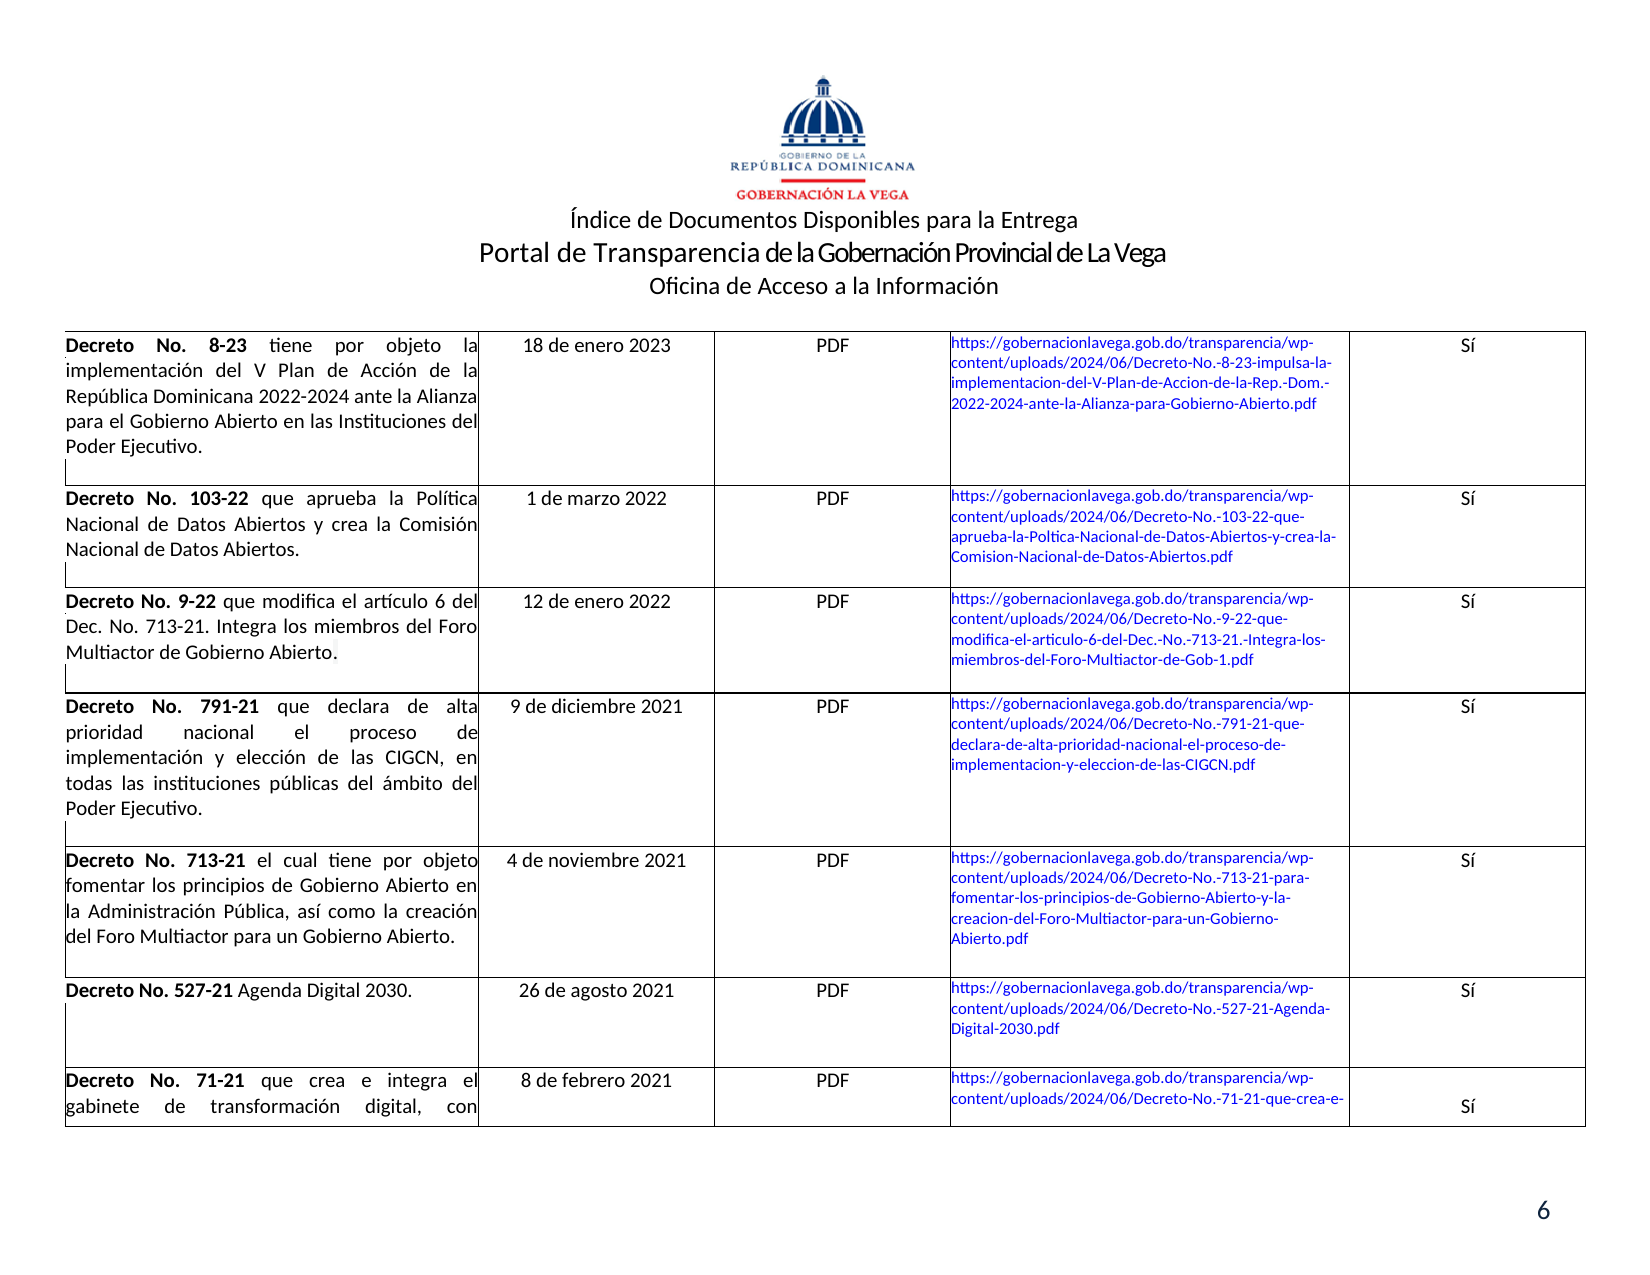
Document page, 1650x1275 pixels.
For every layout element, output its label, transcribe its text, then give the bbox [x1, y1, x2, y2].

table_cell https://gobernacionlavega.gob.do/transparencia/wp-content/uploads/2024/06/Decreto-No.-713-21-para-fomentar-los-principios-de-Gobierno-Abierto-y-la-creacion-del-Foro-Multiactor-para-un-Gobierno-Abierto.pdf [951, 847, 1349, 977]
table_cell Decreto No. 527-21 Agenda Digital 2030. [66, 978, 478, 1067]
table_cell Decreto No. 71-21 que crea e integra el gabinete de transformación digital, con dependencia administrativa del ministerio de la presidencia. [66, 1068, 478, 1126]
table_cell Sí [1350, 978, 1585, 1067]
table_cell Sí [1350, 694, 1585, 846]
table_cell https://gobernacionlavega.gob.do/transparencia/wp-content/uploads/2024/06/Decreto-No.-791-21-que-declara-de-alta-prioridad-nacional-el-proceso-de-implementacion-y-eleccion-de-las-CIGCN.pdf [951, 694, 1349, 846]
table_cell https://gobernacionlavega.gob.do/transparencia/wp-content/uploads/2024/06/Decreto-No.-103-22-que-aprueba-la-Poltica-Nacional-de-Datos-Abiertos-y-crea-la-Comision-Nacional-de-Datos-Abiertos.pdf [951, 486, 1349, 587]
table_cell Sí [1350, 486, 1585, 587]
table_cell Sí [1350, 332, 1585, 484]
table_cell 18 de enero 2023 [479, 332, 714, 484]
picture [726, 75, 922, 204]
table_cell Decreto No. 9-22 que modifica el artículo 6 del Dec. No. 713-21. Integra los miembros del Foro Multiactor de Gobierno Abierto. [66, 639, 478, 692]
table_cell 1 de marzo 2022 [479, 486, 714, 587]
table_cell Decreto No. 713-21 el cual tiene por objeto fomentar los principios de Gobierno Abierto en la Administración Pública, así como la creación del Foro Multiactor para un Gobierno Abierto. [66, 847, 478, 977]
table_cell https://gobernacionlavega.gob.do/transparencia/wp-content/uploads/2024/06/Decreto-No.-9-22-que-modifica-el-articulo-6-del-Dec.-No.-713-21.-Integra-los-miembros-del-Foro-Multiactor-de-Gob-1.pdf [951, 588, 1349, 692]
table_cell 8 de febrero 2021 [479, 1068, 714, 1126]
table_cell 9 de diciembre 2021 [479, 694, 714, 846]
table_cell PDF [715, 332, 950, 484]
table_cell PDF [715, 847, 950, 977]
table_cell PDF [715, 486, 950, 587]
table_cell Sí [1350, 847, 1585, 977]
table_cell 26 de agosto 2021 [479, 978, 714, 1067]
table_cell 12 de enero 2022 [479, 588, 714, 692]
table_cell https://gobernacionlavega.gob.do/transparencia/wp-content/uploads/2024/06/Decreto-No.-527-21-Agenda-Digital-2030.pdf [951, 978, 1349, 1067]
table_cell PDF [715, 978, 950, 1067]
table_cell PDF [715, 588, 950, 692]
table_cell Decreto No. 791-21 que declara de alta prioridad nacional el proceso de implementación y elección de las CIGCN, en todas las instituciones públicas del ámbito del Poder Ejecutivo. [66, 795, 478, 846]
table_cell PDF [715, 694, 950, 846]
table_cell Sí [1350, 588, 1585, 692]
table_cell Decreto No. 103-22 que aprueba la Política Nacional de Datos Abiertos y crea la Comisión Nacional de Datos Abiertos. [66, 536, 478, 587]
table_cell PDF [715, 1068, 950, 1126]
table_cell Sí [1350, 1068, 1585, 1126]
table_cell https://gobernacionlavega.gob.do/transparencia/wp-content/uploads/2024/06/Decreto-No.-8-23-impulsa-la-implementacion-del-V-Plan-de-Accion-de-la-Rep.-Dom.-2022-2024-ante-la-Alianza-para-Gobierno-Abierto.pdf [951, 332, 1349, 484]
table_cell Decreto No. 8-23 tiene por objeto la implementación del V Plan de Acción de la República Dominicana 2022-2024 ante la Alianza para el Gobierno Abierto en las Instituciones del Poder Ejecutivo. [66, 434, 478, 484]
table_cell 4 de noviembre 2021 [479, 847, 714, 977]
